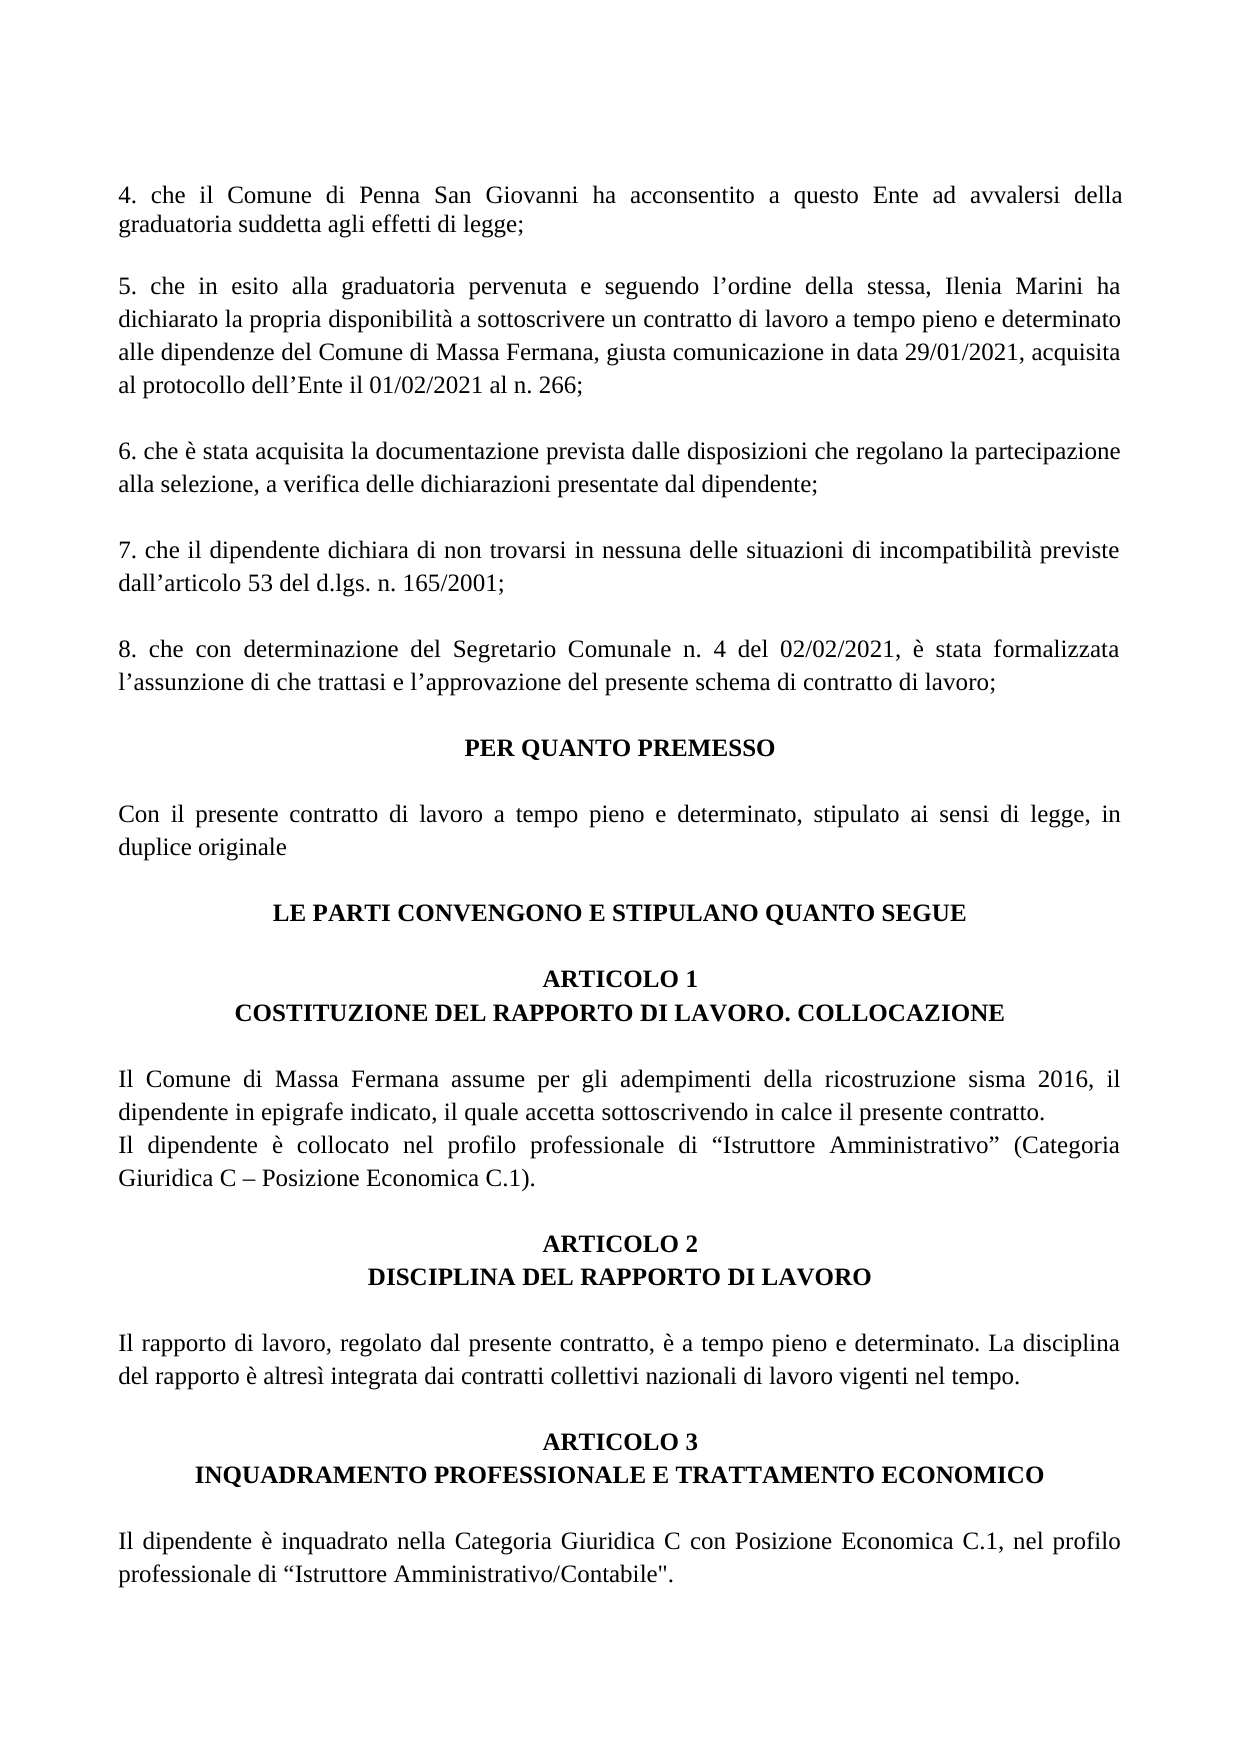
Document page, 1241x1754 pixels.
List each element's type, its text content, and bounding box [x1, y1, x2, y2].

list Il dipendente è inquadrato nella Categoria Giuridica C con Posizione Economica C.1, nel profilo professionale di “Istruttore Amministrativo/Contabile". [118, 1526, 1122, 1588]
list Il rapporto di lavoro, regolato dal presente contratto, è a tempo pieno e determinato. La disciplina del rapporto è altresì integrata dai contratti collettivi nazionali di lavoro vigenti nel tempo. [118, 1328, 1122, 1389]
text DISCIPLINA DEL RAPPORTO DI LAVORO [118, 1262, 1122, 1291]
text ARTICOLO 2 [118, 1229, 1122, 1257]
text 5. che in esito alla graduatoria pervenuta e seguendo l’ordine della stessa, Ilenia Marini ha dichiarato la propria disponibilità a sottoscrivere un contratto di lavoro a tempo pieno e determinato alle dipendenze del Comune di Massa Fermana, giusta comunicazione in data 29/01/2021, acquisita al protocollo dell’Ente il 01/02/2021 al n. 266; [118, 271, 1122, 399]
text PER QUANTO PREMESSO [118, 733, 1122, 762]
text 8. che con determinazione del Segretario Comunale n. 4 del 02/02/2021, è stata formalizzata l’assunzione di che trattasi e l’approvazione del presente schema di contratto di lavoro; [118, 634, 1122, 696]
text 6. che è stata acquisita la documentazione prevista dalle disposizioni che regolano la partecipazione alla selezione, a verifica delle dichiarazioni presentate dal dipendente; [118, 436, 1122, 498]
list Il Comune di Massa Fermana assume per gli adempimenti della ricostruzione sisma 2016, il dipendente in epigrafe indicato, il quale accetta sottoscrivendo in calce il presente contratto. [118, 1064, 1122, 1125]
text Con il presente contratto di lavoro a tempo pieno e determinato, stipulato ai sensi di legge, in duplice originale [118, 799, 1122, 861]
text INQUADRAMENTO PROFESSIONALE E TRATTAMENTO ECONOMICO [118, 1460, 1122, 1489]
text LE PARTI CONVENGONO E STIPULANO QUANTO SEGUE [118, 898, 1122, 927]
text ARTICOLO 3 [118, 1427, 1122, 1456]
text 4. che il Comune di Penna San Giovanni ha acconsentito a questo Ente ad avvalersi della graduatoria suddetta agli effetti di legge; [118, 181, 1124, 238]
text 7. che il dipendente dichiara di non trovarsi in nessuna delle situazioni di incompatibilità previste dall’articolo 53 del d.lgs. n. 165/2001; [118, 535, 1122, 597]
text COSTITUZIONE DEL RAPPORTO DI LAVORO. COLLOCAZIONE [118, 998, 1122, 1026]
text ARTICOLO 1 [118, 964, 1122, 993]
list Il dipendente è collocato nel profilo professionale di “Istruttore Amministrativo” (Categoria Giuridica C – Posizione Economica C.1). [118, 1130, 1122, 1191]
